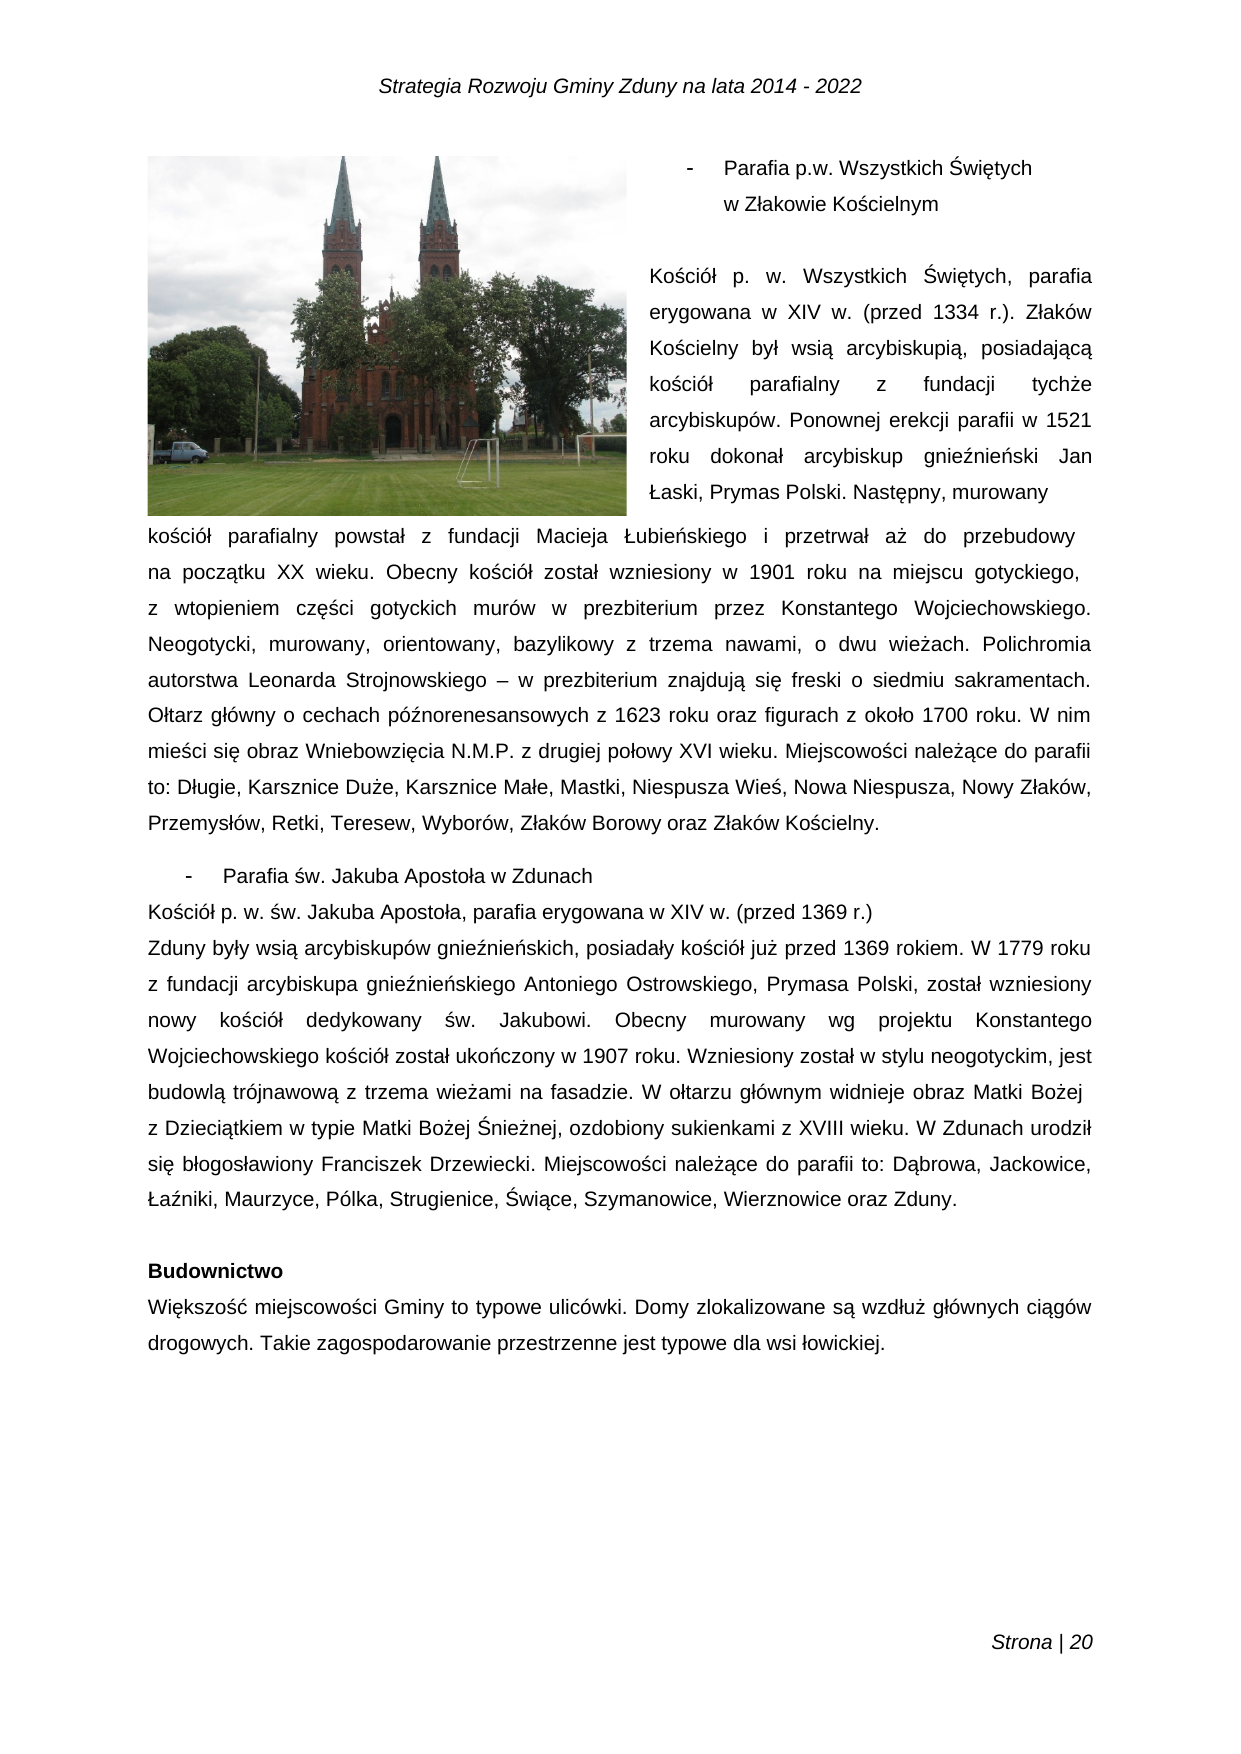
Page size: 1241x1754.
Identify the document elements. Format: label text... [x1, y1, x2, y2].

list Parafia św. Jakuba Apostoła w Zdunach [185, 864, 1093, 888]
text kościół parafialny powstał z fundacji Macieja Łubieńskiego i przetrwał aż do przebudowy na początku XX wieku. Obecny kościół został wzniesiony w 1901 roku na miejscu gotyckiego, z wtopieniem części gotyckich murów w prezbiterium przez Konstantego Wojciechowskiego. Neogotycki, murowany, orientowany, bazylikowy z trzema nawami, o dwu wieżach. Polichromia autorstwa Leonarda Strojnowskiego – w prezbiterium znajdują się freski o siedmiu sakramentach. Ołtarz główny o cechach późnorenesansowych z 1623 roku oraz figurach z około 1700 roku. W nim mieści się obraz Wniebowzięcia N.M.P. z drugiej połowy XVI wieku. Miejscowości należące do parafii to: Długie, Karsznice Duże, Karsznice Małe, Mastki, Niespusza Wieś, Nowa Niespusza, Nowy Złaków, Przemysłów, Retki, Teresew, Wyborów, Złaków Borowy oraz Złaków Kościelny. [148, 524, 1093, 835]
text Większość miejscowości Gminy to typowe ulicówki. Domy zlokalizowane są wzdłuż głównych ciągów drogowych. Takie zagospodarowanie przestrzenne jest typowe dla wsi łowickiej. [148, 1295, 1093, 1355]
text Zduny były wsią arcybiskupów gnieźnieńskich, posiadały kościół już przed 1369 rokiem. W 1779 roku z fundacji arcybiskupa gnieźnieńskiego Antoniego Ostrowskiego, Prymasa Polski, został wzniesiony nowy kościół dedykowany św. Jakubowi. Obecny murowany wg projektu Konstantego Wojciechowskiego kościół został ukończony w 1907 roku. Wzniesiony został w stylu neogotyckim, jest budowlą trójnawową z trzema wieżami na fasadzie. W ołtarzu głównym widnieje obraz Matki Bożej z Dzieciątkiem w typie Matki Bożej Śnieżnej, ozdobiony sukienkami z XVIII wieku. W Zdunach urodził się błogosławiony Franciszek Drzewiecki. Miejscowości należące do parafii to: Dąbrowa, Jackowice, Łaźniki, Maurzyce, Pólka, Strugienice, Świące, Szymanowice, Wierznowice oraz Zduny. [148, 936, 1093, 1211]
table_header Parafia p.w. Wszystkich Świętych w Złakowie Kościelnym Kościół p. w. Wszystkich Świętych, parafia erygowana w XIV w. (przed 1334 r.). Złaków Kościelny był wsią arcybiskupią, posiadającą kościół parafialny z fundacji tychże arcybiskupów. Ponownej erekcji parafii w 1521 roku dokonał arcybiskup gnieźnieński Jan Łaski, Prymas Polski. Następny, murowany [638, 148, 1104, 524]
picture [147, 156, 627, 516]
text Budownictwo [148, 1259, 1093, 1283]
text Kościół p. w. św. Jakuba Apostoła, parafia erygowana w XIV w. (przed 1369 r.) [148, 900, 1093, 924]
table_header [136, 148, 638, 524]
